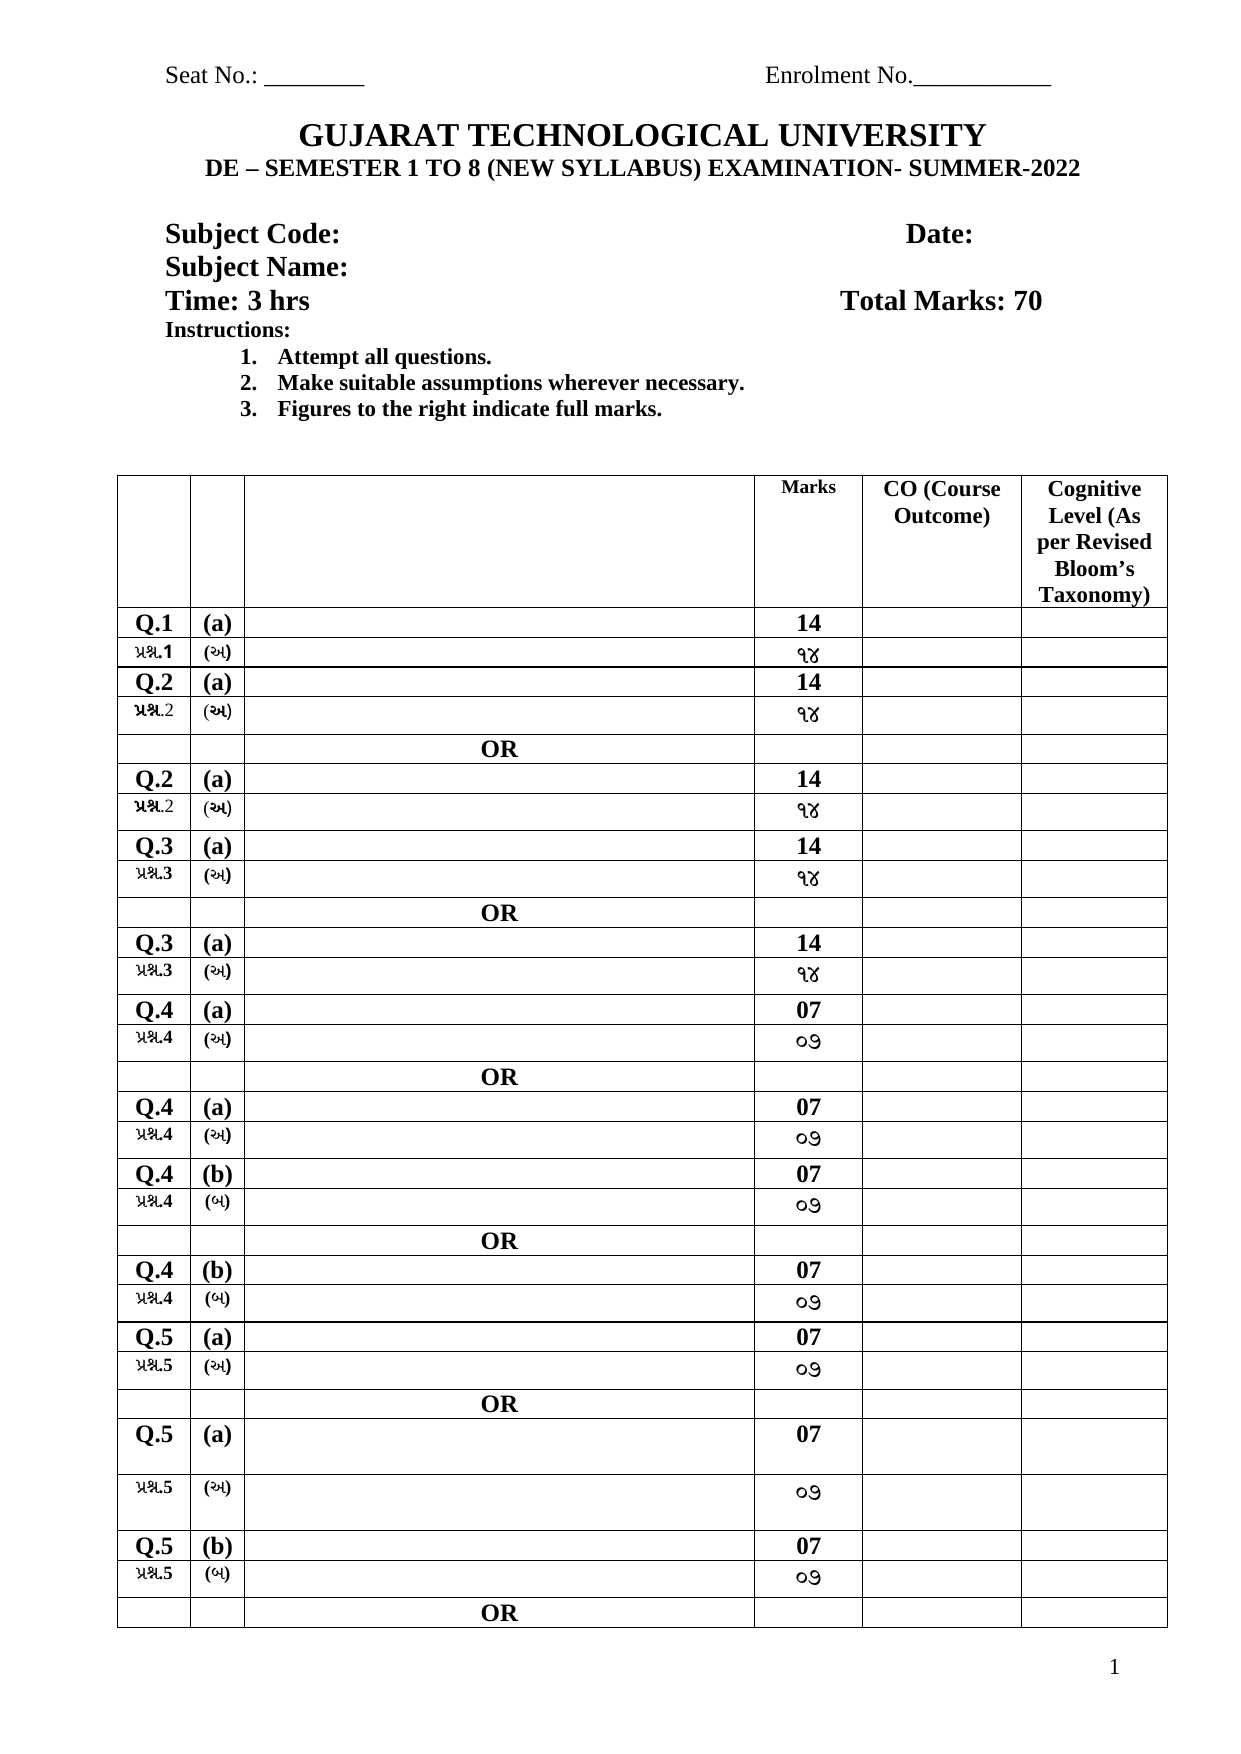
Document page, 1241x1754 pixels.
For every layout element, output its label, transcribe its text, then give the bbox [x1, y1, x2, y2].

table_cell Q.5 [118, 1419, 190, 1474]
table_cell ૦૭ [755, 1352, 862, 1388]
table_cell પ્રશ્ન.4 [118, 1122, 190, 1158]
table_cell [1022, 638, 1167, 666]
table_header Cognitive Level (As per Revised Bloom’s Taxonomy) [1022, 476, 1167, 607]
table_cell [1022, 1189, 1167, 1225]
table_cell (અ) [191, 861, 244, 897]
text Subject Name: [165, 249, 1120, 283]
table_cell [863, 1092, 1021, 1121]
table_cell [863, 831, 1021, 860]
table_header [118, 476, 190, 607]
table_cell [755, 1062, 862, 1091]
table_cell [245, 638, 754, 666]
table_cell [1022, 1285, 1167, 1321]
table_cell [863, 928, 1021, 957]
table_cell [863, 1025, 1021, 1061]
table_cell [863, 1226, 1021, 1254]
table_cell [755, 1598, 862, 1627]
table_cell [755, 1226, 862, 1254]
table_cell [863, 764, 1021, 793]
table_cell [863, 638, 1021, 666]
table_cell ૦૭ [755, 1561, 862, 1597]
table_cell [118, 735, 190, 763]
table_header Marks [755, 476, 862, 607]
table_cell [863, 995, 1021, 1024]
table_cell Q.3 [118, 831, 190, 860]
table_cell [1022, 1159, 1167, 1187]
table_cell 14 [755, 928, 862, 957]
table_cell [245, 995, 754, 1024]
table_cell [863, 1256, 1021, 1284]
table_cell OR [245, 1598, 754, 1627]
table_cell [1022, 735, 1167, 763]
table_cell [245, 1531, 754, 1560]
table_cell [1022, 1062, 1167, 1091]
table_cell ૧૪ [755, 638, 862, 666]
table_cell (a) [191, 668, 244, 696]
table_cell [1022, 1531, 1167, 1560]
table_cell (a) [191, 764, 244, 793]
table_cell (a) [191, 928, 244, 957]
table_cell [1022, 831, 1167, 860]
table_cell OR [245, 898, 754, 927]
table_cell પ્રશ્ન.4 [118, 1025, 190, 1061]
table_cell ૧૪ [755, 697, 862, 733]
table_cell (અ) [191, 1025, 244, 1061]
table_cell Q.5 [118, 1531, 190, 1560]
table_cell (a) [191, 1419, 244, 1474]
table_cell (બ) [191, 1561, 244, 1597]
table_cell Q.4 [118, 1159, 190, 1187]
table_cell પ્રશ્ન.3 [118, 958, 190, 994]
table_cell પ્રશ્ન.2 [118, 794, 190, 830]
text Time: 3 hrs Total Marks: 70 [165, 283, 1120, 316]
table_cell Q.2 [118, 764, 190, 793]
table_header CO (Course Outcome) [863, 476, 1021, 607]
table_cell [191, 1390, 244, 1418]
table_cell [1022, 1561, 1167, 1597]
table_cell [1022, 1122, 1167, 1158]
table_cell (a) [191, 608, 244, 637]
table_cell [191, 1062, 244, 1091]
table_cell [863, 1598, 1021, 1627]
table_cell 07 [755, 1159, 862, 1187]
table_cell 07 [755, 1531, 862, 1560]
table_cell (બ) [191, 1285, 244, 1321]
table_cell 14 [755, 831, 862, 860]
table_cell [1022, 1323, 1167, 1351]
table_cell [245, 928, 754, 957]
table_cell Q.4 [118, 995, 190, 1024]
table_cell પ્રશ્ન.5 [118, 1352, 190, 1388]
table_cell [863, 794, 1021, 830]
table_cell (a) [191, 1092, 244, 1121]
table_cell [245, 1285, 754, 1321]
table_cell [863, 861, 1021, 897]
table_cell [118, 1390, 190, 1418]
table_cell પ્રશ્ન.4 [118, 1189, 190, 1225]
table_cell [245, 1122, 754, 1158]
table_cell [118, 1598, 190, 1627]
table_cell [863, 1323, 1021, 1351]
table_cell [755, 1390, 862, 1418]
table_cell [245, 608, 754, 637]
subtitle GUJARAT TECHNOLOGICAL UNIVERSITY [165, 115, 1120, 153]
table_cell [863, 1352, 1021, 1388]
text Instructions: [165, 316, 1120, 343]
table_cell (અ) [191, 958, 244, 994]
table_cell 07 [755, 1323, 862, 1351]
table_cell Q.4 [118, 1256, 190, 1284]
table_cell [191, 1226, 244, 1254]
table_cell 07 [755, 995, 862, 1024]
table_cell (અ) [191, 1352, 244, 1388]
table_cell [245, 1323, 754, 1351]
table_cell [863, 1390, 1021, 1418]
table_cell પ્રશ્ન.2 [118, 697, 190, 733]
table_cell Q.1 [118, 608, 190, 637]
table_cell [863, 1419, 1021, 1474]
table_cell [1022, 1352, 1167, 1388]
table_cell (અ) [191, 638, 244, 666]
table_cell [245, 794, 754, 830]
table_cell [863, 735, 1021, 763]
table_cell [863, 1062, 1021, 1091]
table_cell OR [245, 735, 754, 763]
table_cell ૦૭ [755, 1475, 862, 1530]
table_header [245, 476, 754, 607]
table_cell [1022, 794, 1167, 830]
table_cell [1022, 1256, 1167, 1284]
text Subject Code: Date: [165, 216, 1120, 249]
table_cell [1022, 928, 1167, 957]
table_cell 14 [755, 668, 862, 696]
table_cell [245, 1025, 754, 1061]
table_cell (a) [191, 1323, 244, 1351]
table_cell [863, 668, 1021, 696]
table_cell પ્રશ્ન.4 [118, 1285, 190, 1321]
table_cell [1022, 1598, 1167, 1627]
table_cell ૦૭ [755, 1285, 862, 1321]
table_cell (a) [191, 995, 244, 1024]
table_cell (અ) [191, 1475, 244, 1530]
table_cell [1022, 995, 1167, 1024]
table_cell [118, 1062, 190, 1091]
table_cell [863, 1189, 1021, 1225]
table_cell [1022, 697, 1167, 733]
table_cell OR [245, 1062, 754, 1091]
table_cell [245, 697, 754, 733]
table_cell [1022, 898, 1167, 927]
table_cell પ્રશ્ન.3 [118, 861, 190, 897]
table_cell [245, 1475, 754, 1530]
table_cell [245, 1256, 754, 1284]
table_cell [755, 898, 862, 927]
table_cell [1022, 1092, 1167, 1121]
table_cell [245, 1092, 754, 1121]
table_cell ૦૭ [755, 1122, 862, 1158]
table_cell Q.5 [118, 1323, 190, 1351]
table_cell [245, 764, 754, 793]
table_cell 07 [755, 1256, 862, 1284]
table_cell ૧૪ [755, 958, 862, 994]
table_cell [118, 1226, 190, 1254]
table_cell [245, 861, 754, 897]
table_cell (b) [191, 1531, 244, 1560]
table_cell ૦૭ [755, 1189, 862, 1225]
table_cell (b) [191, 1256, 244, 1284]
table_cell OR [245, 1390, 754, 1418]
table_cell [245, 1159, 754, 1187]
table_cell [245, 668, 754, 696]
table_cell [863, 958, 1021, 994]
table_header [191, 476, 244, 607]
table_cell [118, 898, 190, 927]
table_cell [245, 1352, 754, 1388]
table_cell [1022, 1226, 1167, 1254]
table_cell [245, 958, 754, 994]
table_cell [1022, 958, 1167, 994]
table_cell [863, 608, 1021, 637]
table_cell (અ) [191, 1122, 244, 1158]
table_cell પ્રશ્ન.1 [118, 638, 190, 666]
table_cell [863, 1531, 1021, 1560]
table_cell (બ) [191, 1189, 244, 1225]
list Attempt all questions. [240, 343, 1120, 369]
table_cell [1022, 1390, 1167, 1418]
table_cell 14 [755, 764, 862, 793]
table_cell (a) [191, 831, 244, 860]
list Figures to the right indicate full marks. [240, 395, 1120, 422]
table_cell [1022, 668, 1167, 696]
table_cell ૦૭ [755, 1025, 862, 1061]
table_cell 14 [755, 608, 862, 637]
table_cell 07 [755, 1092, 862, 1121]
table_cell [245, 1189, 754, 1225]
table_cell Q.2 [118, 668, 190, 696]
list Make suitable assumptions wherever necessary. [240, 369, 1120, 395]
table_cell [1022, 1025, 1167, 1061]
table_cell Q.3 [118, 928, 190, 957]
table_cell (અ) [191, 794, 244, 830]
table_cell [863, 898, 1021, 927]
table_cell [1022, 764, 1167, 793]
table_cell (અ) [191, 697, 244, 733]
text DE – SEMESTER 1 TO 8 (NEW SYLLABUS) EXAMINATION- SUMMER-2022 [165, 153, 1120, 182]
table_cell પ્રશ્ન.5 [118, 1475, 190, 1530]
table_cell OR [245, 1226, 754, 1254]
table_cell [755, 735, 862, 763]
subtitle Seat No.: ________ Enrolment No.___________ [165, 60, 1120, 89]
table_cell [245, 1419, 754, 1474]
table_cell [245, 831, 754, 860]
table_cell ૧૪ [755, 794, 862, 830]
table_cell [863, 697, 1021, 733]
table_cell [1022, 861, 1167, 897]
table_cell 07 [755, 1419, 862, 1474]
table_cell [863, 1475, 1021, 1530]
table_cell પ્રશ્ન.5 [118, 1561, 190, 1597]
table_cell [1022, 608, 1167, 637]
table_cell Q.4 [118, 1092, 190, 1121]
table_cell [1022, 1475, 1167, 1530]
table_cell [863, 1285, 1021, 1321]
table_cell [191, 735, 244, 763]
table_cell ૧૪ [755, 861, 862, 897]
table_cell [191, 898, 244, 927]
table_cell [245, 1561, 754, 1597]
table_cell [1022, 1419, 1167, 1474]
table_cell [863, 1122, 1021, 1158]
table_cell (b) [191, 1159, 244, 1187]
table_cell [191, 1598, 244, 1627]
table_cell [863, 1561, 1021, 1597]
table_cell [863, 1159, 1021, 1187]
